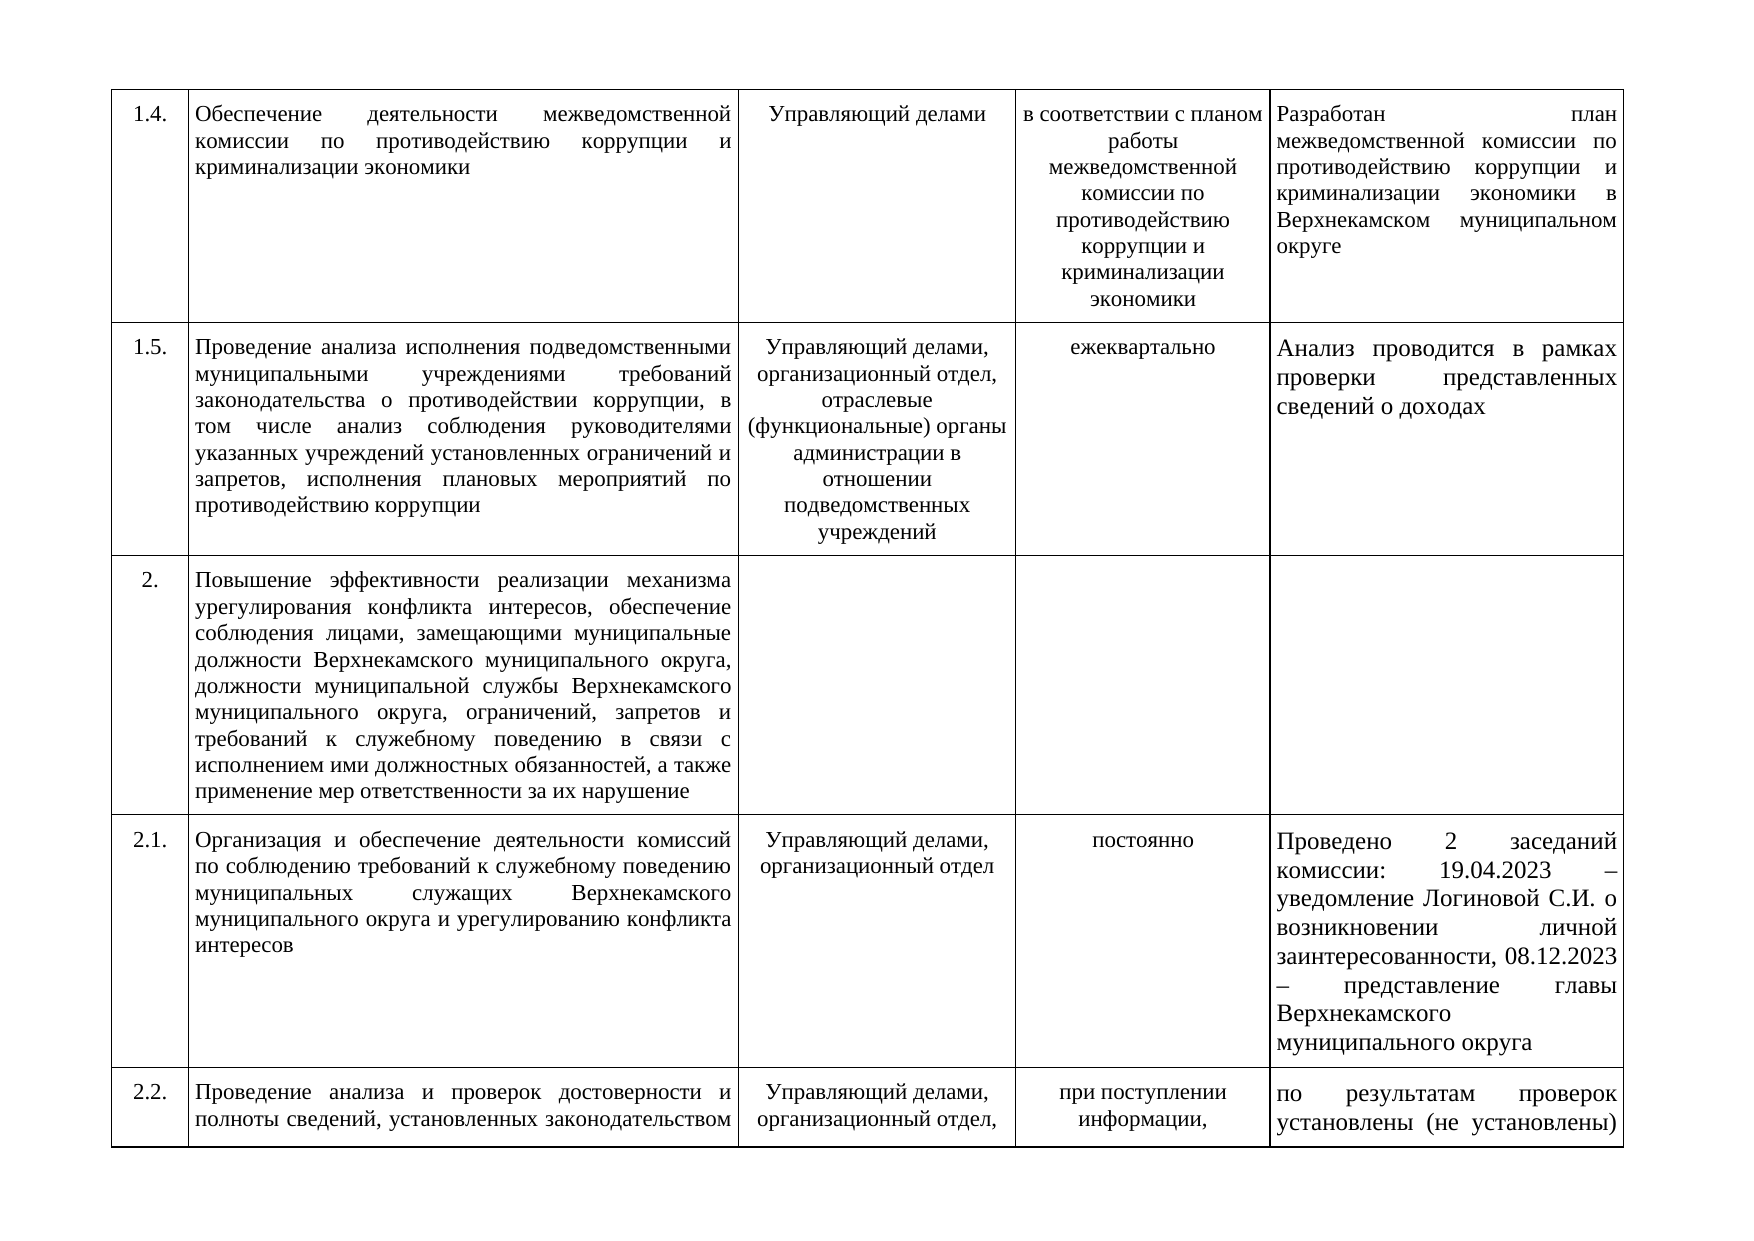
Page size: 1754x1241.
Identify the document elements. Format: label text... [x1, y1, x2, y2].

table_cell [189, 1068, 738, 1146]
table_cell 1.4. [112, 90, 188, 322]
table_cell постоянно [1016, 815, 1269, 1067]
table_cell Проведение анализа исполнения подведомственными муниципальными учреждениями требований законодательства о противодействии коррупции, в том числе анализ соблюдения руководителями указанных учреждений установленных ограничений и запретов, исполнения плановых мероприятий по противодействию коррупции [189, 323, 738, 555]
table_cell Разработан план межведомственной комиссии по противодействию коррупции и криминализации экономики в Верхнекамском муниципальном округе [1271, 90, 1623, 322]
table_cell 2. [112, 556, 188, 814]
table_cell ежеквартально [1016, 323, 1269, 555]
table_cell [1016, 1068, 1269, 1146]
table_cell Управляющий делами [739, 90, 1015, 322]
table_cell в соответствии с планом работы межведомственной комиссии по противодействию коррупции и криминализации экономики [1016, 90, 1269, 322]
table_cell [739, 556, 1015, 814]
table_cell 2.2. [112, 1068, 188, 1146]
table_cell Обеспечение деятельности межведомственной комиссии по противодействию коррупции и криминализации экономики [189, 90, 738, 322]
table_cell Организация и обеспечение деятельности комиссий по соблюдению требований к служебному поведению муниципальных служащих Верхнекамского муниципального округа и урегулированию конфликта интересов [189, 815, 738, 1067]
table_cell 1.5. [112, 323, 188, 555]
table_cell Управляющий делами, организационный отдел [739, 815, 1015, 1067]
table_cell [1271, 556, 1623, 814]
table_cell 2.1. [112, 815, 188, 1067]
table_cell [1016, 556, 1269, 814]
table_cell Анализ проводится в рамках проверки представленных сведений о доходах [1271, 323, 1623, 555]
table_cell Проведено 2 заседаний комиссии: 19.04.2023 – уведомление Логиновой С.И. о возникновении личной заинтересованности, 08.12.2023 – представление главы Верхнекамского муниципального округа [1271, 815, 1623, 1067]
table_cell Повышение эффективности реализации механизма урегулирования конфликта интересов, обеспечение соблюдения лицами, замещающими муниципальные должности Верхнекамского муниципального округа, должности муниципальной службы Верхнекамского муниципального округа, ограничений, запретов и требований к служебному поведению в связи с исполнением ими должностных обязанностей, а также применение мер ответственности за их нарушение [189, 556, 738, 814]
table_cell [739, 1068, 1015, 1146]
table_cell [1271, 1068, 1623, 1146]
table_cell Управляющий делами, организационный отдел, отраслевые (функциональные) органы администрации в отношении подведомственных учреждений [739, 323, 1015, 555]
